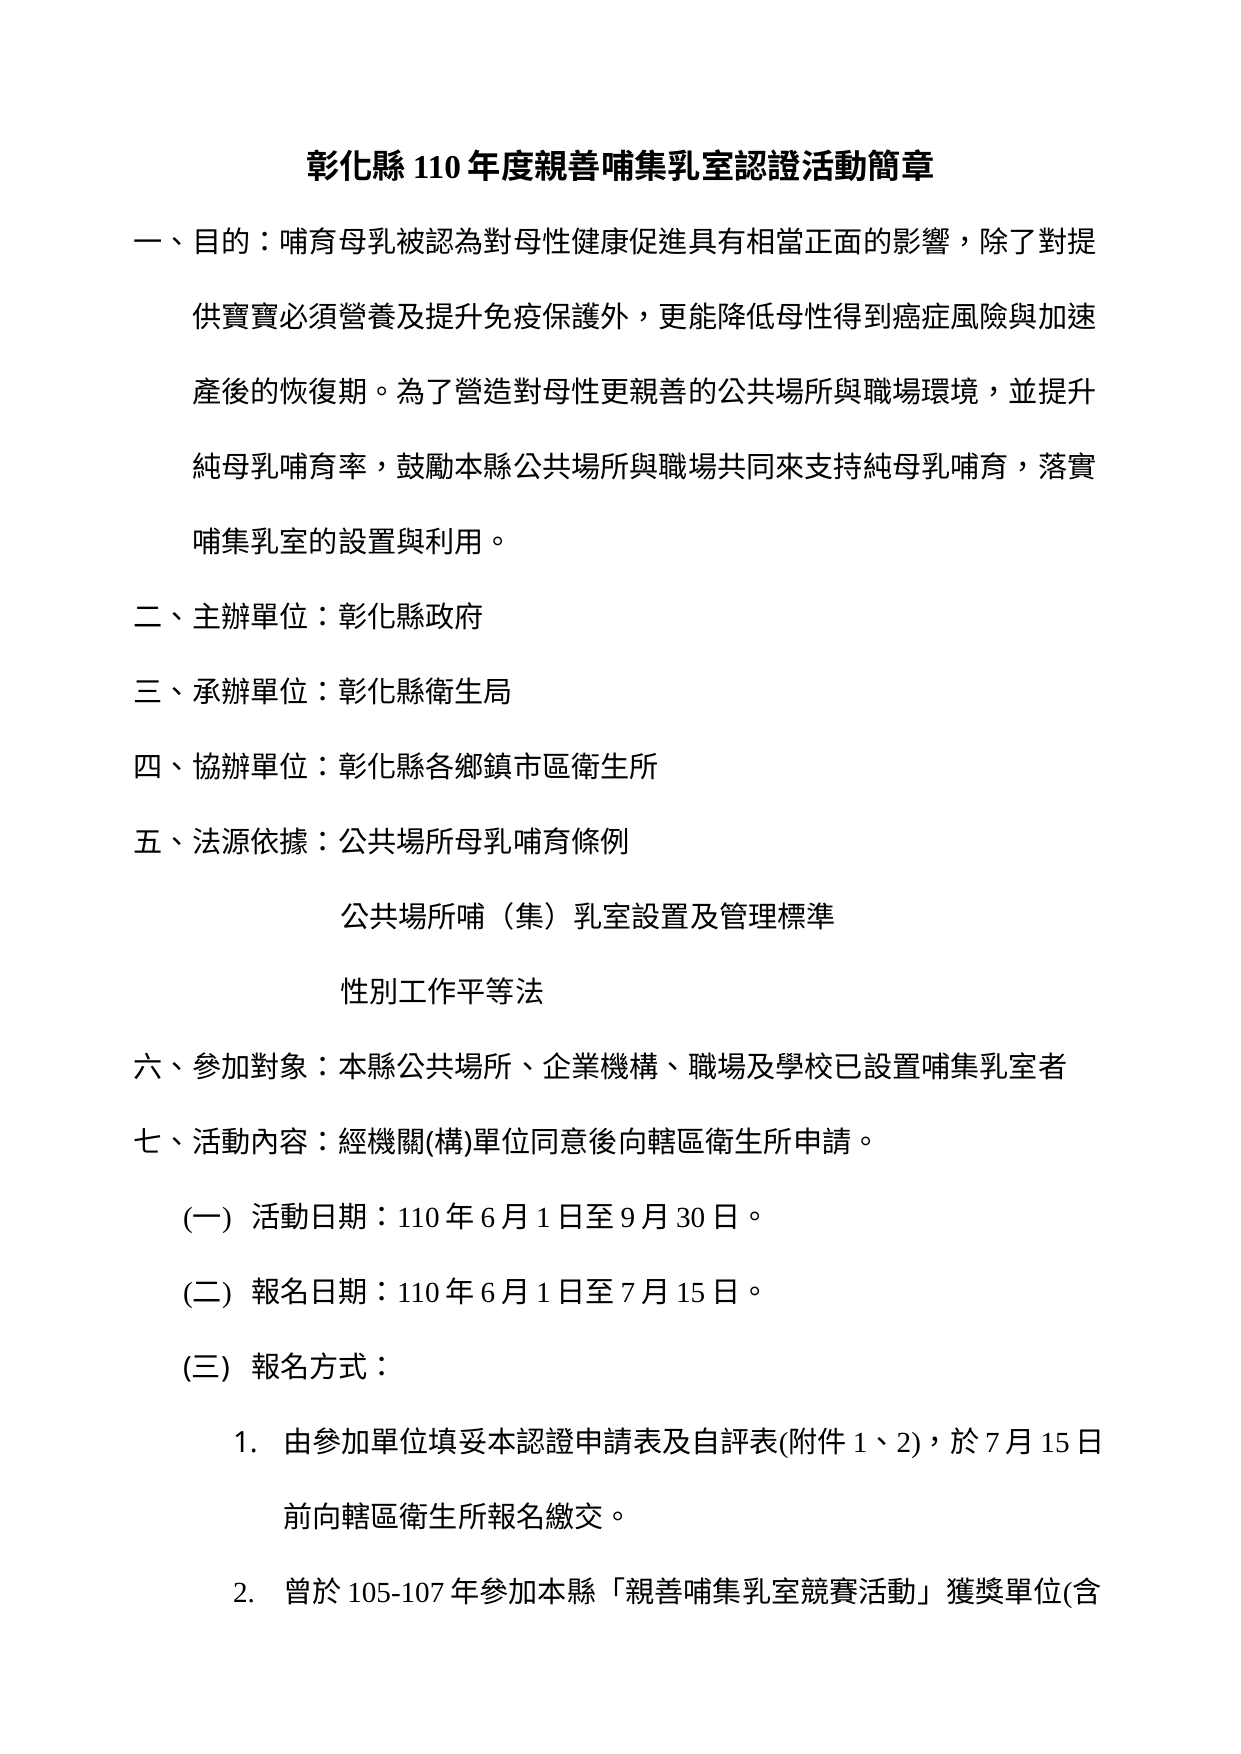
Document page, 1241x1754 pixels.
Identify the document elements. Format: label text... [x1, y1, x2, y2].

list 報名日期：110年6月1日至7月15日。 [183, 1252, 1107, 1327]
list 參加對象：本縣公共場所、企業機構、職場及學校已設置哺集乳室者 [133, 1027, 1107, 1102]
list 公共場所哺（集）乳室設置及管理標準 [340, 877, 1107, 952]
list 承辦單位：彰化縣衛生局 [133, 652, 1107, 727]
list 性別工作平等法 [340, 952, 1107, 1027]
list 由參加單位填妥本認證申請表及自評表(附件1、2)，於7月15日前向轄區衛生所報名繳交。 [233, 1402, 1107, 1552]
list 法源依據：公共場所母乳哺育條例 [133, 802, 1107, 877]
list 協辦單位：彰化縣各鄉鎮市區衛生所 [133, 727, 1107, 802]
list 目的：哺育母乳被認為對母性健康促進具有相當正面的影響，除了對提供寶寶必須營養及提升免疫保護外，更能降低母性得到癌症風險與加速產後的恢復期。為了營造對母性更親善的公共場所與職場環境，並提升純母乳哺育率，鼓勵本縣公共場所與職場共同來支持純母乳哺育，落實哺集乳室的設置與利用。 [133, 202, 1107, 577]
list 主辦單位：彰化縣政府 [133, 577, 1107, 652]
list 活動日期：110年6月1日至9月30日。 [183, 1177, 1107, 1252]
list 報名方式： [183, 1327, 1107, 1402]
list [233, 1552, 1107, 1627]
list 活動內容：經機關(構)單位同意後向轄區衛生所申請。 [133, 1102, 1107, 1177]
text 彰化縣110年度親善哺集乳室認證活動簡章 [133, 127, 1107, 202]
